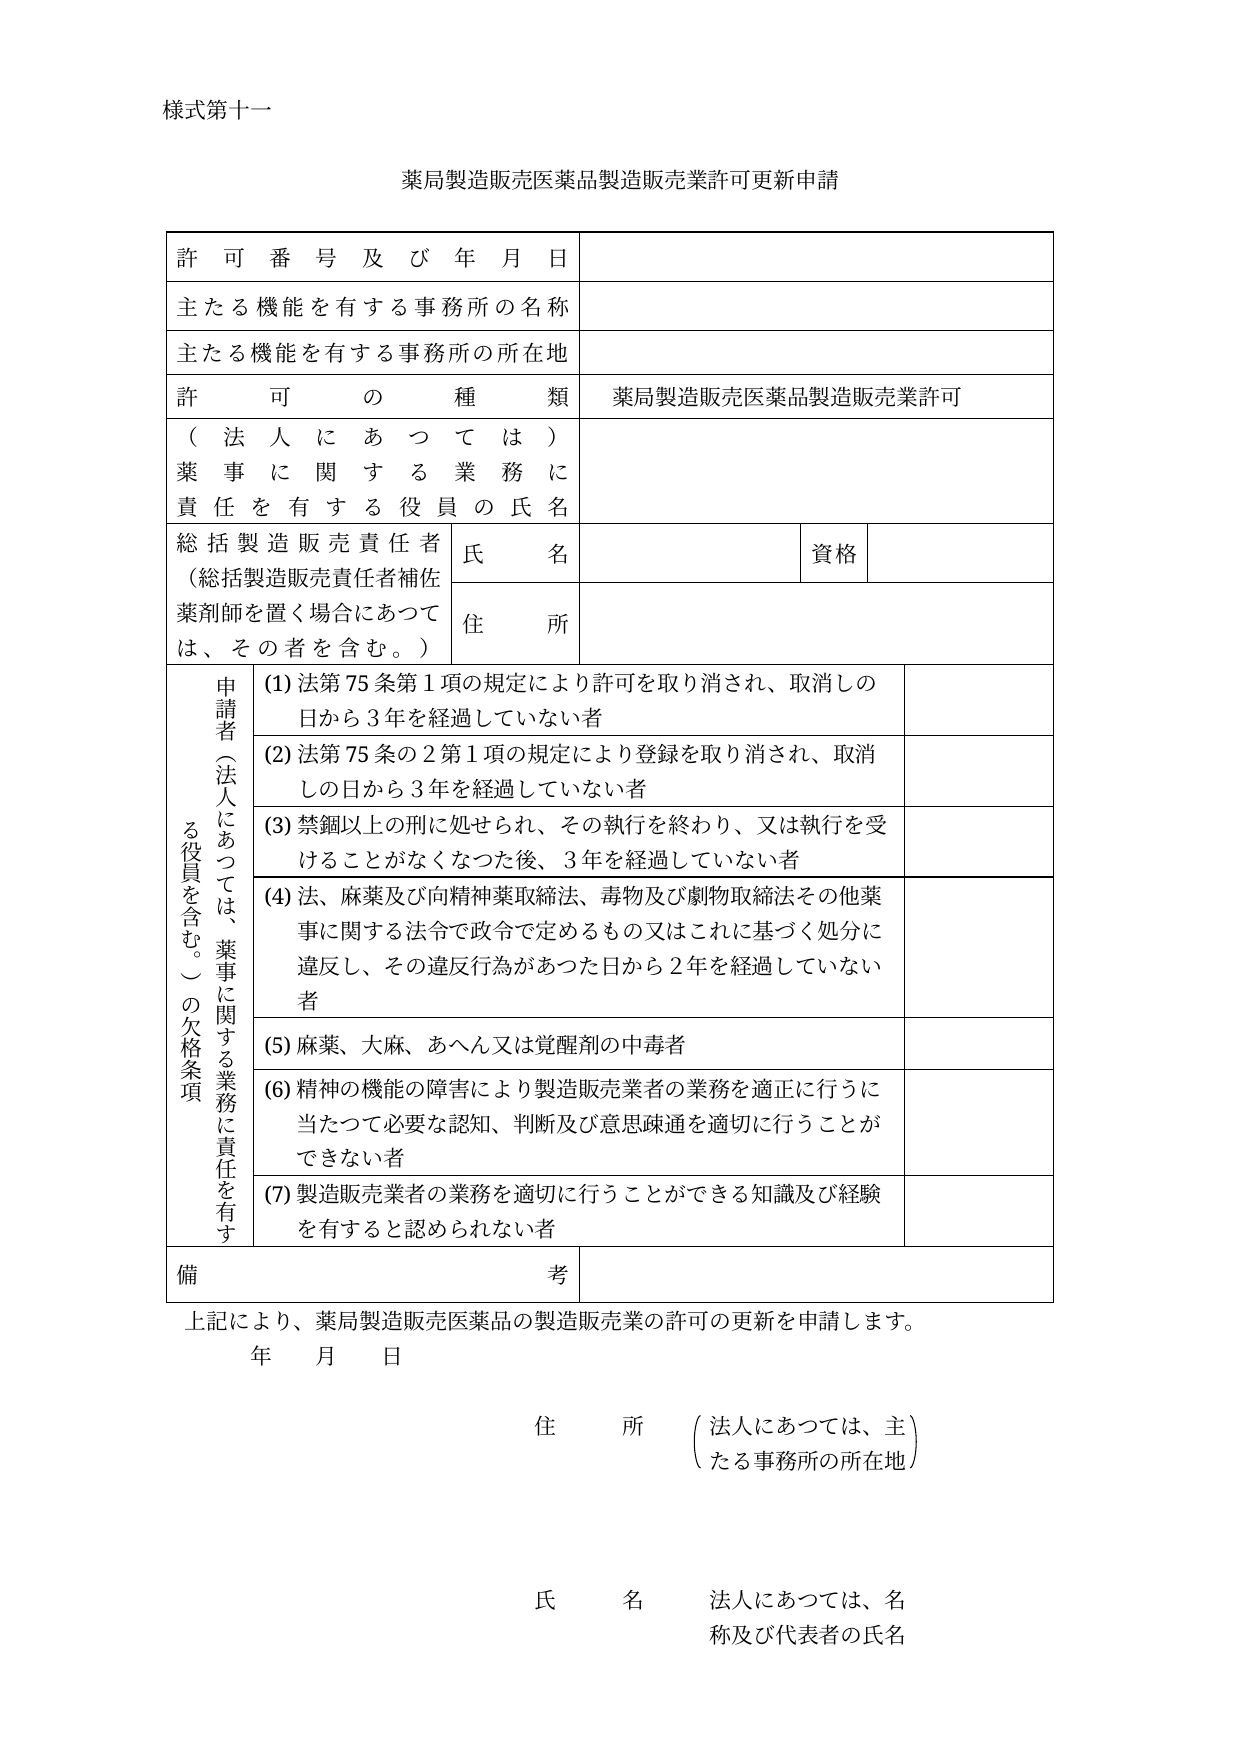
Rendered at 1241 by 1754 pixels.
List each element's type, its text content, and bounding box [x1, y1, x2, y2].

table_cell [905, 1176, 1053, 1246]
table_cell （法人にあつては） 薬事に関する業務に 責任を有する役員の氏名 [167, 419, 579, 523]
table_cell (5) 麻薬、大麻、あへん又は覚醒剤の中毒者 [254, 1018, 904, 1069]
table_cell [905, 1070, 1053, 1175]
table_cell 薬局製造販売医薬品製造販売業許可 [580, 375, 1053, 418]
table_cell [580, 282, 1053, 330]
table_cell (2) 法第75条の２第１項の規定により登録を取り消され、取消しの日から３年を経過していない者 [254, 736, 904, 806]
table_cell [905, 807, 1053, 876]
table_cell (7) 製造販売業者の業務を適切に行うことができる知識及び経験を有すると認められない者 [254, 1176, 904, 1246]
table_cell [905, 665, 1053, 735]
table_cell 申請者（法人にあつては、薬事に関する業務に責任を有する役員を含む。）の欠格条項 [167, 665, 253, 1246]
table_header 許可番号及び年月日 [167, 233, 579, 281]
table_cell 氏名 [452, 524, 579, 582]
table_cell 総括製造販売責任者 （総括製造販売責任者補佐薬剤師を置く場合にあつては、その者を含む。） [167, 524, 451, 664]
table_cell (6) 精神の機能の障害により製造販売業者の業務を適正に行うに当たつて必要な認知、判断及び意思疎通を適切に行うことができない者 [254, 1070, 904, 1175]
table_cell [580, 583, 1053, 664]
text 称及び代表者の氏名 [75, 1617, 1165, 1652]
table_cell (3) 禁錮以上の刑に処せられ、その執行を終わり、又は執行を受けることがなくなつた後、３年を経過していない者 [254, 807, 904, 876]
text 住 所 法人にあつては、主 [75, 1407, 1165, 1442]
text 様式第十一 [75, 92, 1165, 127]
table_cell 資格 [801, 524, 867, 582]
table_cell [905, 736, 1053, 806]
table_cell [580, 419, 1053, 523]
table_cell (1) 法第75条第１項の規定により許可を取り消され、取消しの日から３年を経過していない者 [254, 665, 904, 735]
table_cell [868, 524, 1053, 582]
table_cell [905, 878, 1053, 1017]
text 氏 名 法人にあつては、名 [75, 1582, 1165, 1617]
text 薬局製造販売医薬品製造販売業許可更新申請 [75, 162, 1165, 196]
text 年 月 日 [75, 1338, 1165, 1373]
table_cell [905, 1018, 1053, 1069]
table_cell 主たる機能を有する事務所の所在地 [167, 331, 579, 373]
table_header [580, 233, 1053, 281]
text たる事務所の所在地 [75, 1442, 1165, 1477]
table_cell 許可の種類 [167, 375, 579, 418]
table_cell [580, 331, 1053, 373]
text 上記により、薬局製造販売医薬品の製造販売業の許可の更新を申請します。 [75, 1303, 1165, 1338]
table_cell [580, 524, 800, 582]
table_cell (4) 法、麻薬及び向精神薬取締法、毒物及び劇物取締法その他薬事に関する法令で政令で定めるもの又はこれに基づく処分に違反し、その違反行為があつた日から２年を経過していない者 [254, 878, 904, 1017]
table_cell 主たる機能を有する事務所の名称 [167, 282, 579, 330]
table_cell 備考 [167, 1247, 579, 1302]
table_cell [580, 1247, 1053, 1302]
table_cell 住所 [452, 583, 579, 664]
